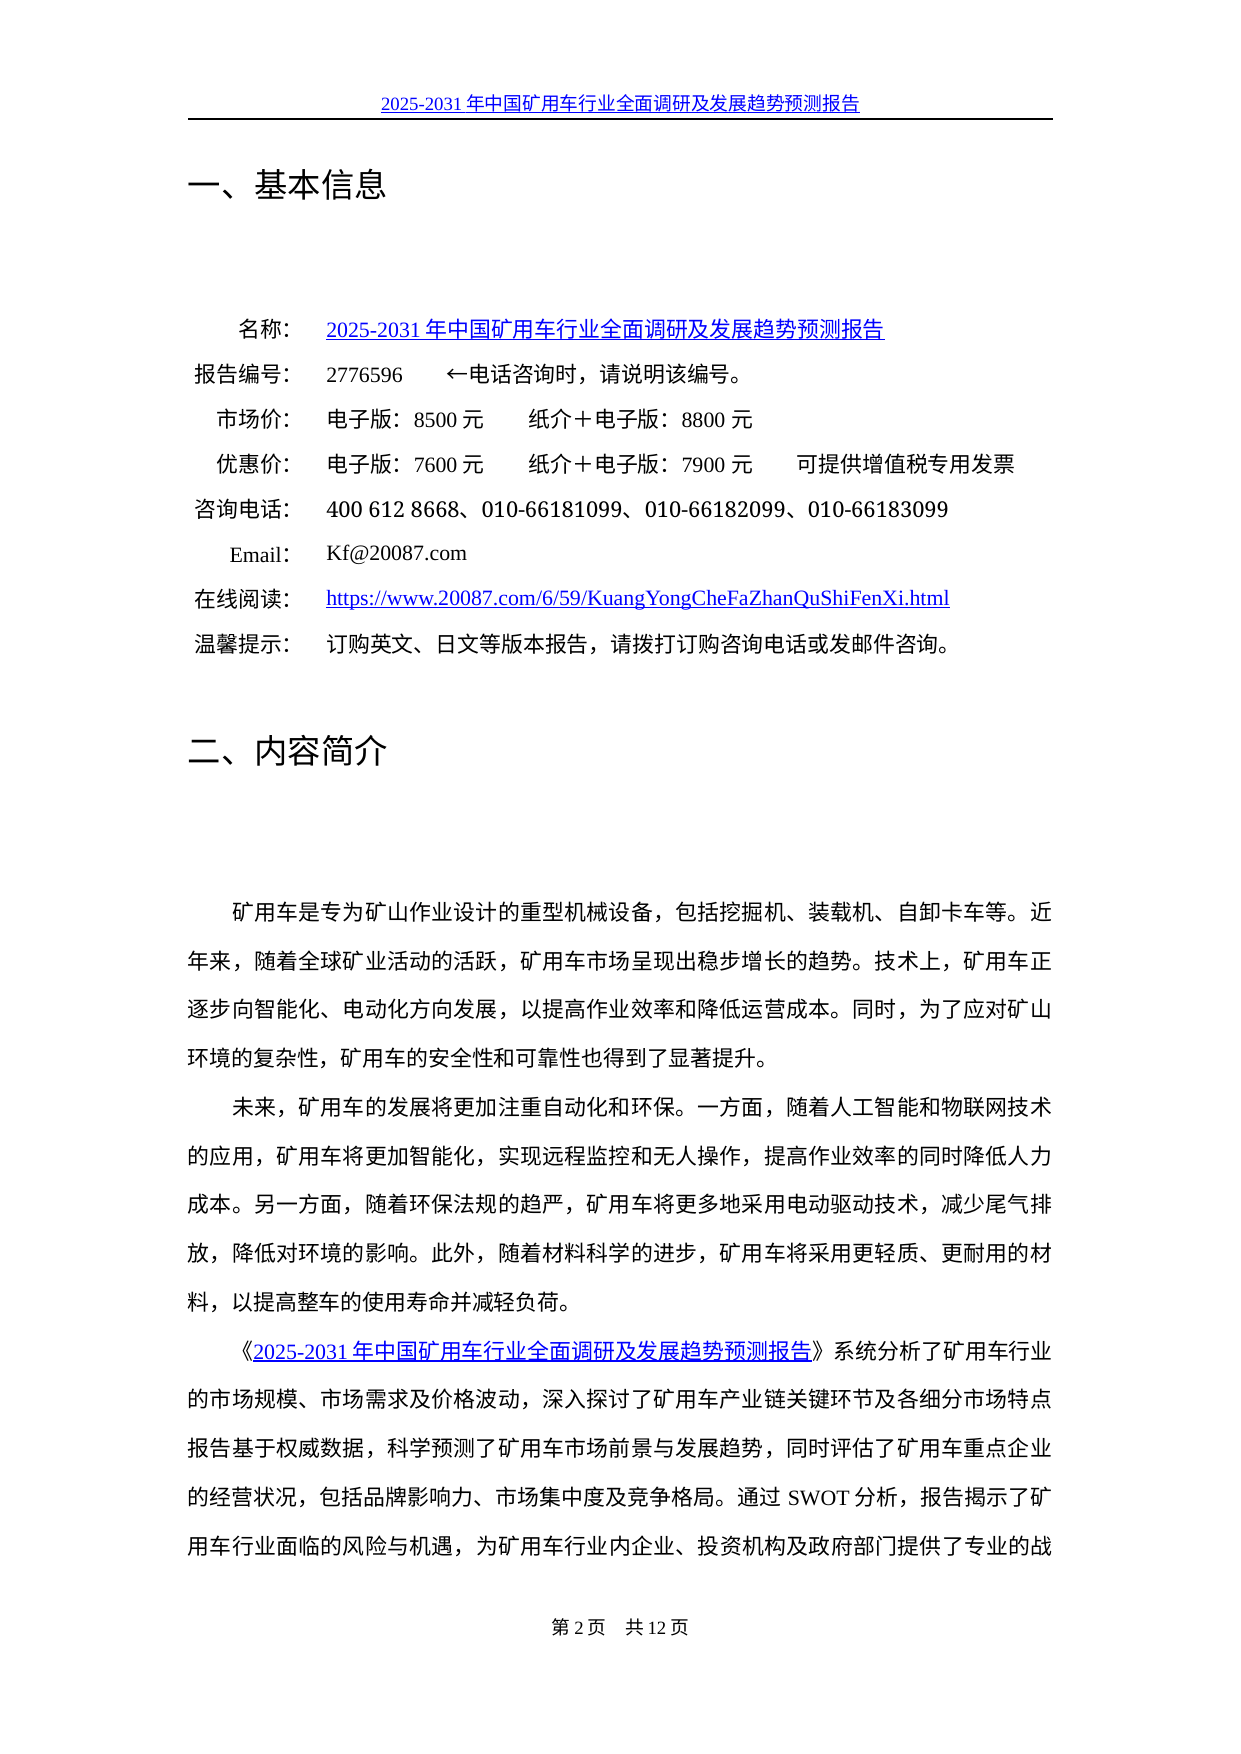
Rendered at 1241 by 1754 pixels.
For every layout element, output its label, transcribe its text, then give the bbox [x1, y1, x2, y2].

table_cell 市场价： [167, 402, 315, 447]
table_header 名称： [167, 312, 315, 357]
table_cell 温馨提示： [167, 627, 315, 672]
table_cell 优惠价： [167, 447, 315, 492]
table_cell 订购英文、日文等版本报告，请拨打订购咨询电话或发邮件咨询。 [315, 627, 1073, 672]
table_header 2025-2031年中国矿用车行业全面调研及发展趋势预测报告 [315, 312, 1073, 357]
table_cell [315, 582, 1073, 627]
table_cell Email： [167, 537, 315, 582]
table_cell 在线阅读： [167, 582, 315, 627]
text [187, 894, 1053, 1561]
table_cell 报告编号： [167, 357, 315, 402]
table_cell Kf@20087.com [315, 537, 1073, 582]
title 一、基本信息 [187, 150, 1053, 215]
table_cell 2776596 ←电话咨询时，请说明该编号。 [315, 357, 1073, 402]
table_cell 电子版：7600 元 纸介＋电子版：7900 元 可提供增值税专用发票 [315, 447, 1073, 492]
table_cell 电子版：8500 元 纸介＋电子版：8800 元 [315, 402, 1073, 447]
table_cell 咨询电话： [167, 492, 315, 537]
table_cell 400 612 8668、010-66181099、010-66182099、010-66183099 [315, 492, 1073, 537]
title 二、内容简介 [187, 717, 1053, 782]
